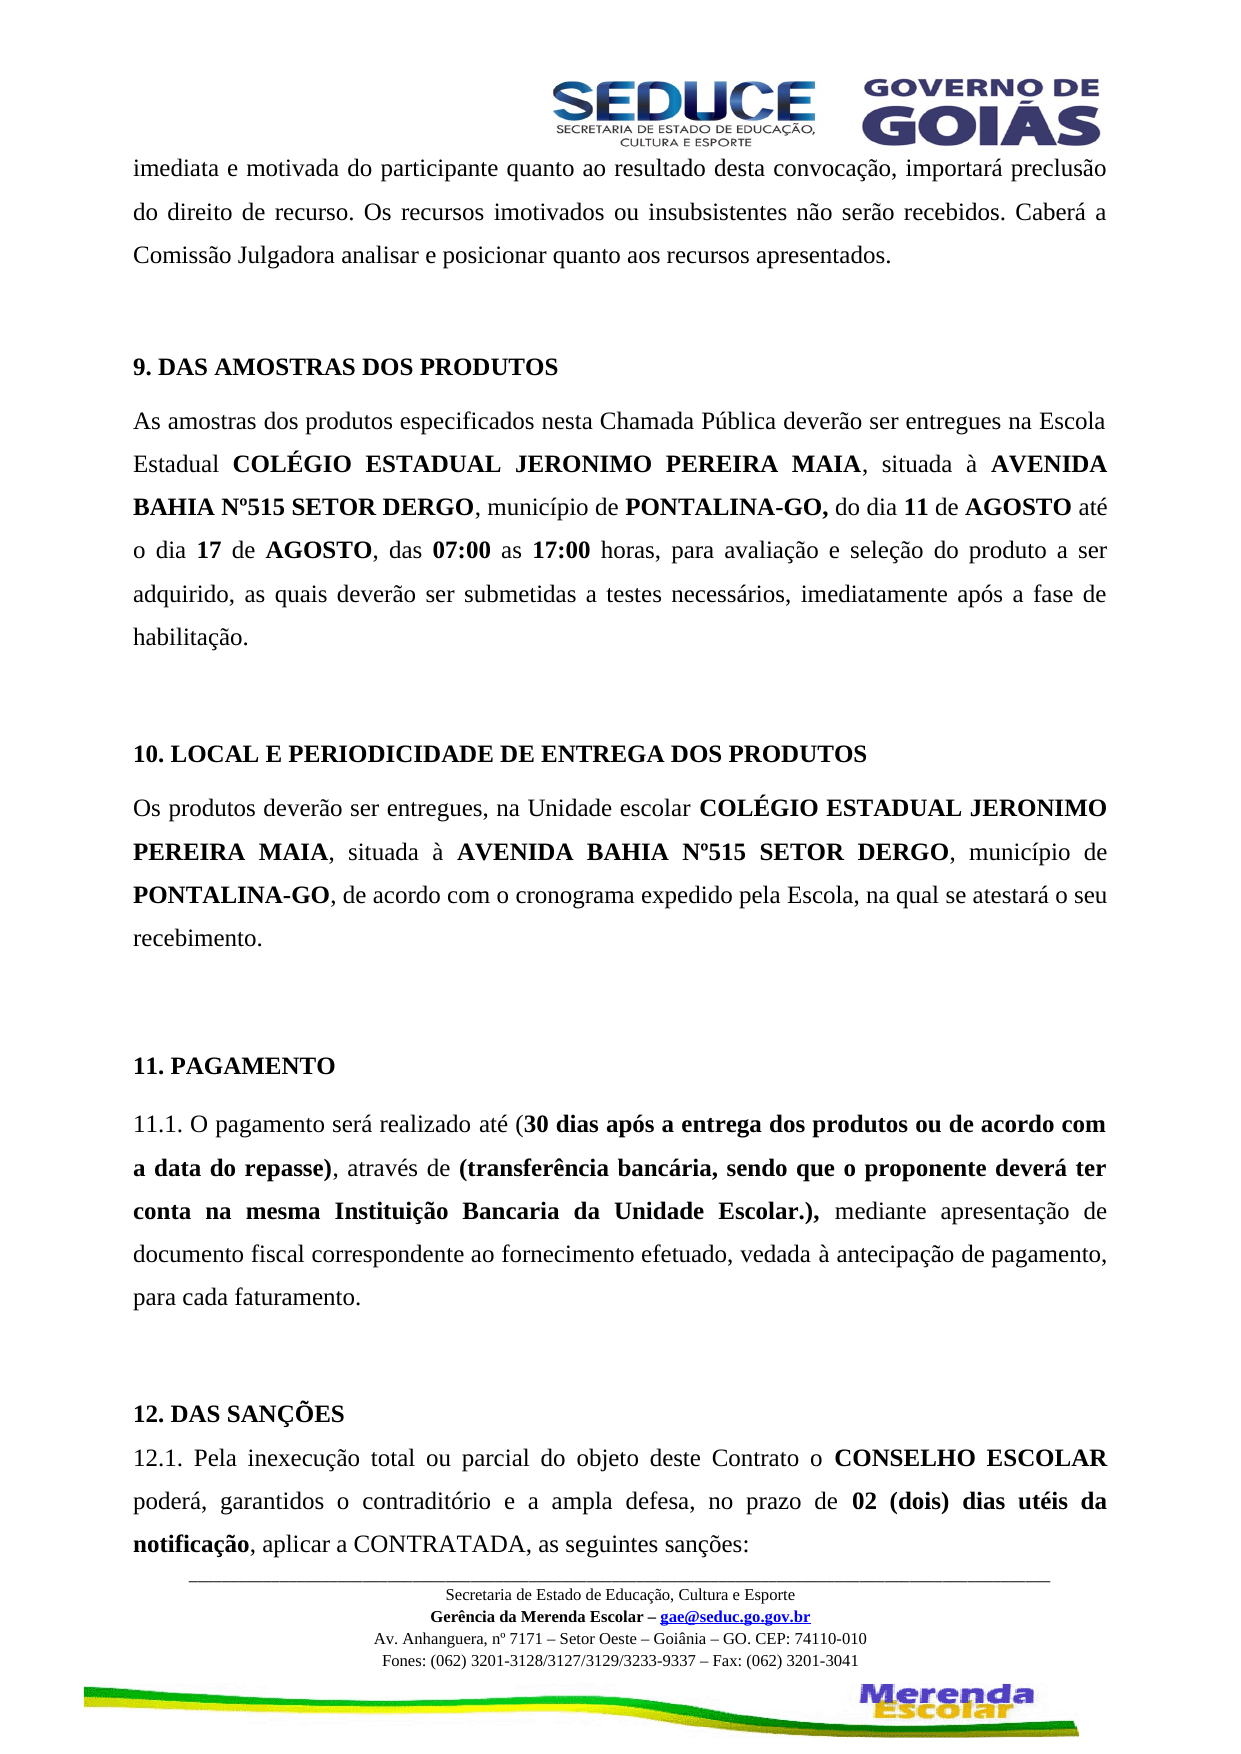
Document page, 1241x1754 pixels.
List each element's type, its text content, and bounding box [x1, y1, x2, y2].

text 10. LOCAL E PERIODICIDADE DE ENTREGA DOS PRODUTOS [133, 739, 1103, 768]
text 9. DAS AMOSTRAS DOS PRODUTOS [133, 352, 1013, 381]
picture [552, 73, 1108, 154]
text 11.1. O pagamento será realizado até (30 dias após a entrega dos produtos ou de acordo com a data do repasse), através de (transferência bancária, sendo que o proponente deverá ter conta na mesma Instituição Bancaria da Unidade Escolar.), mediante apresentação de documento fiscal correspondente ao fornecimento efetuado, vedada à antecipação de pagamento, para cada faturamento. [133, 1109, 1107, 1311]
text As amostras dos produtos especificados nesta Chamada Pública deverão ser entregues na Escola Estadual COLÉGIO ESTADUAL JERONIMO PEREIRA MAIA, situada à AVENIDA BAHIA Nº515 SETOR DERGO, município de PONTALINA-GO, do dia 11 de AGOSTO até o dia 17 de AGOSTO, das 07:00 as 17:00 horas, para avaliação e seleção do produto a ser adquirido, as quais deverão ser submetidas a testes necessários, imediatamente após a fase de habilitação. [133, 406, 1107, 651]
text 11. PAGAMENTO [133, 1051, 1107, 1079]
text Os produtos deverão ser entregues, na Unidade escolar COLÉGIO ESTADUAL JERONIMO PEREIRA MAIA, situada à AVENIDA BAHIA Nº515 SETOR DERGO, município de PONTALINA-GO, de acordo com o cronograma expedido pela Escola, na qual se atestará o seu recebimento. [133, 793, 1107, 952]
text 12.1. Pela inexecução total ou parcial do objeto deste Contrato o CONSELHO ESCOLAR poderá, garantidos o contraditório e a ampla defesa, no prazo de 02 (dois) dias utéis da notificação, aplicar a CONTRATADA, as seguintes sanções: [133, 1443, 1107, 1558]
text 12. DAS SANÇÕES [133, 1399, 1107, 1428]
